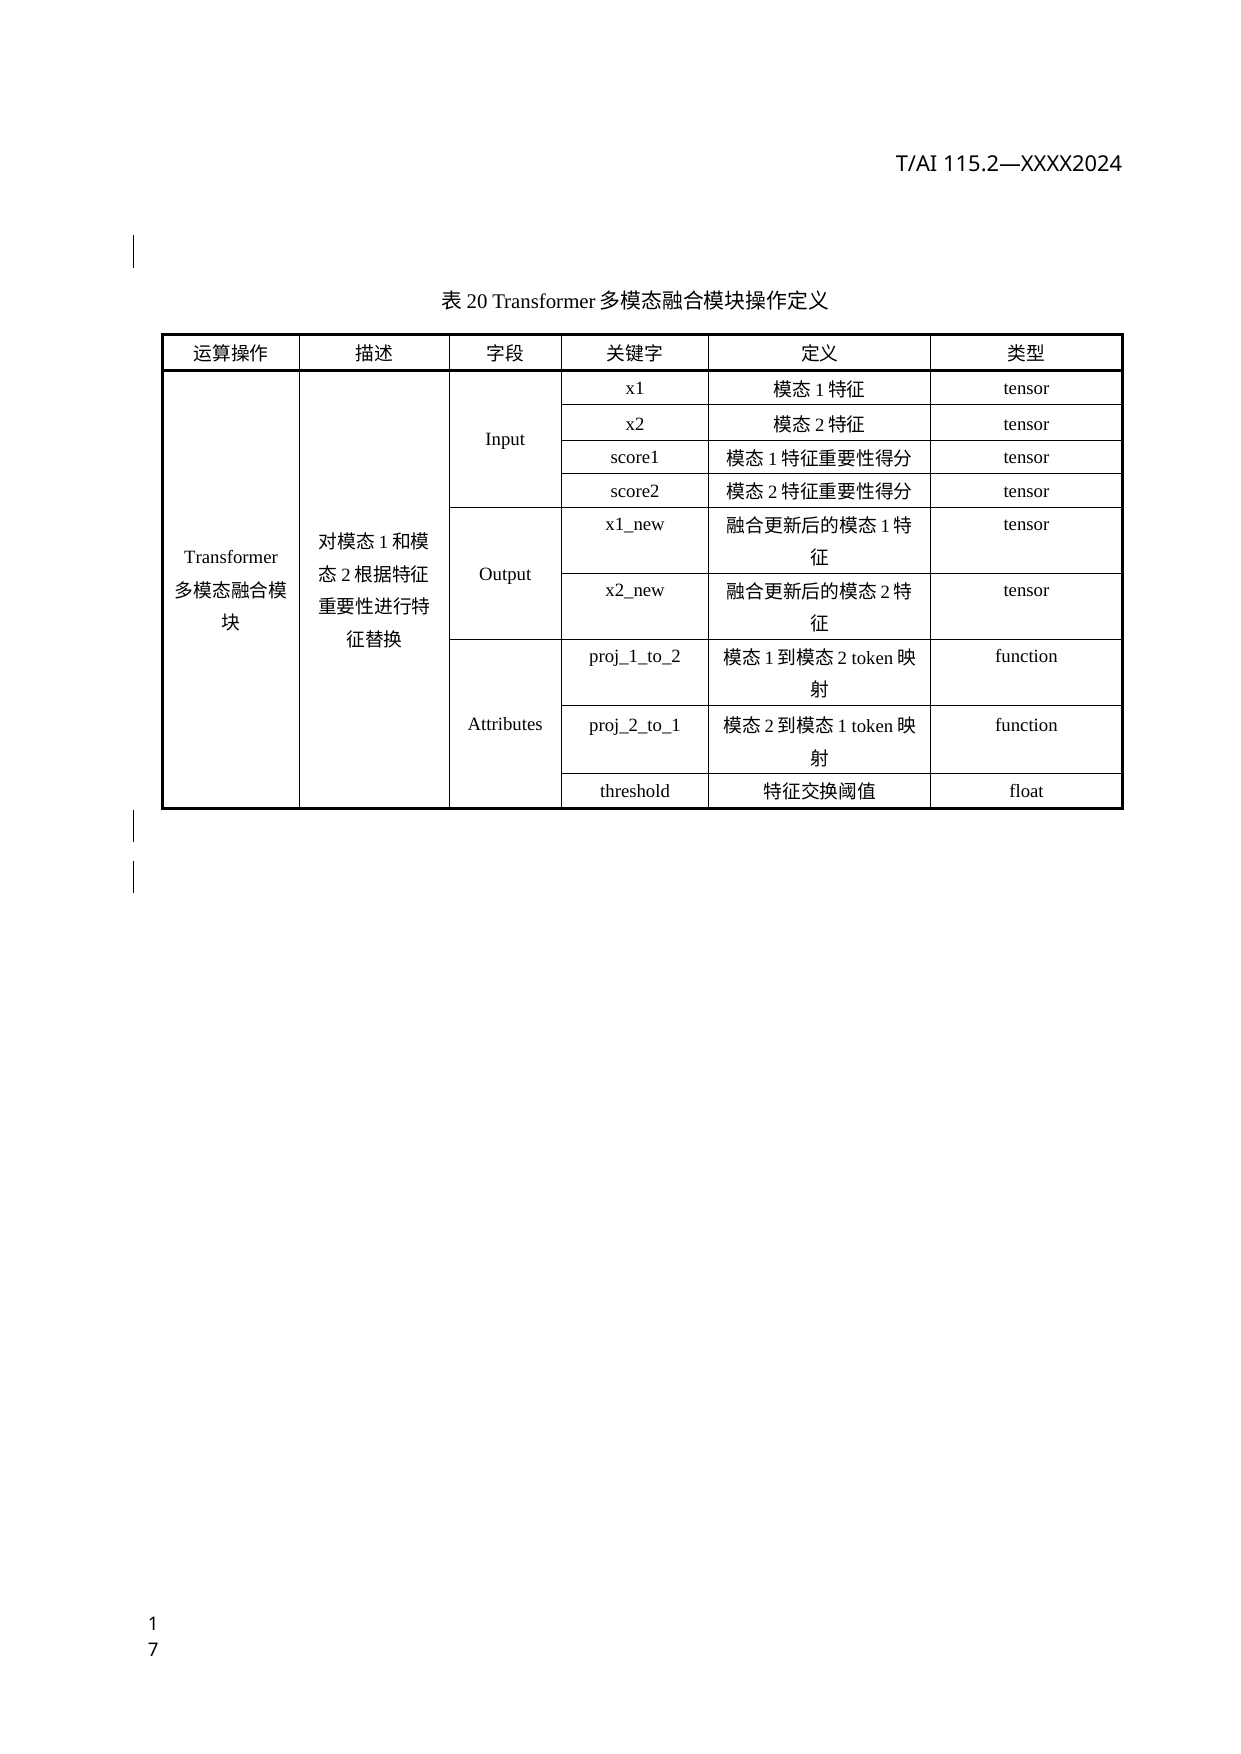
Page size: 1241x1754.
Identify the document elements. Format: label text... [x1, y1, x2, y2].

table_cell tensor [931, 372, 1121, 404]
table_cell tensor [931, 474, 1121, 507]
table_cell score1 [562, 441, 708, 473]
table_cell tensor [931, 405, 1121, 440]
table_cell float [931, 774, 1121, 807]
table_cell 模态2特征重要性得分 [709, 474, 930, 507]
table_header 运算操作 [164, 336, 299, 368]
table_cell x2 [562, 405, 708, 440]
table_cell x2_new [562, 574, 708, 639]
table_cell 模态1到模态2 token映射 [709, 640, 930, 705]
table_cell Attributes [450, 640, 561, 807]
table_cell proj_2_to_1 [562, 706, 708, 773]
table_header 关键字 [562, 336, 708, 368]
table_cell Transformer多模态融合模块 [164, 372, 299, 807]
table_cell 模态2特征 [709, 405, 930, 440]
table_cell Input [450, 372, 561, 507]
table_cell x1 [562, 372, 708, 404]
table_cell x1_new [562, 508, 708, 573]
table_cell tensor [931, 574, 1121, 639]
table_cell threshold [562, 774, 708, 807]
table_cell proj_1_to_2 [562, 640, 708, 705]
table_cell 模态1特征重要性得分 [709, 441, 930, 473]
table_cell 模态2到模态1 token映射 [709, 706, 930, 773]
table_cell Output [450, 508, 561, 639]
table_cell function [931, 640, 1121, 705]
table_cell tensor [931, 508, 1121, 573]
table_cell 模态1特征 [709, 372, 930, 404]
table_cell 融合更新后的模态2特征 [709, 574, 930, 639]
table_header 字段 [450, 336, 561, 368]
table_cell score2 [562, 474, 708, 507]
table_cell function [931, 706, 1121, 773]
table_header 描述 [300, 336, 449, 368]
table_header 类型 [931, 336, 1121, 368]
table_cell 特征交换阈值 [709, 774, 930, 807]
table_cell tensor [931, 441, 1121, 473]
table_header 定义 [709, 336, 930, 368]
table_cell 对模态1和模态2根据特征重要性进行特征替换 [300, 372, 449, 807]
text 表 20 Transformer多模态融合模块操作定义 [148, 284, 1122, 316]
table_cell 融合更新后的模态1特征 [709, 508, 930, 573]
